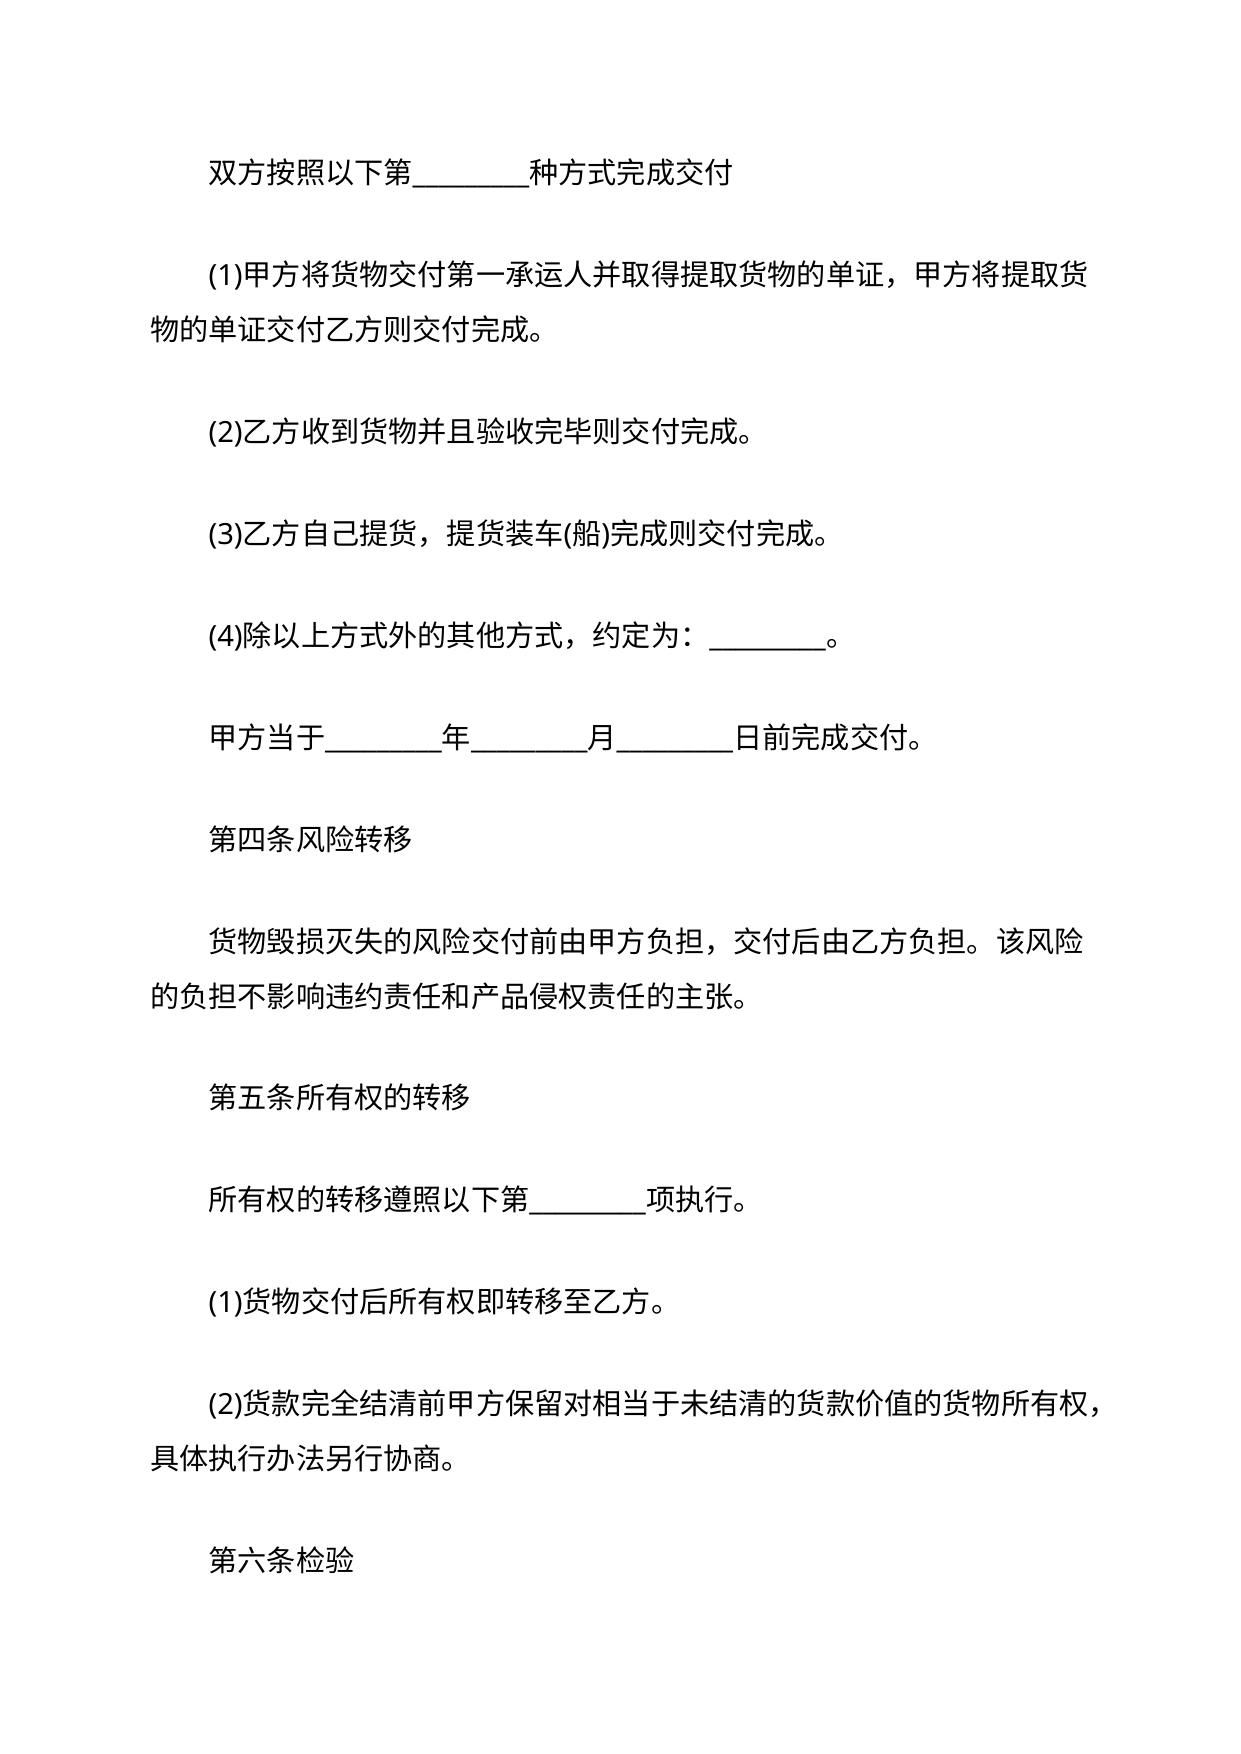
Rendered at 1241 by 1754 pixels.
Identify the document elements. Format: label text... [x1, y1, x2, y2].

text (3)乙方自己提货，提货装车(船)完成则交付完成。 [150, 511, 1090, 553]
text 货物毁损灭失的风险交付前由甲方负担，交付后由乙方负担。该风险的负担不影响违约责任和产品侵权责任的主张。 [150, 918, 1090, 1016]
text (2)乙方收到货物并且验收完毕则交付完成。 [150, 409, 1090, 451]
text 第四条风险转移 [150, 817, 1090, 859]
text 所有权的转移遵照以下第_________项执行。 [150, 1177, 1090, 1219]
text 第五条所有权的转移 [150, 1075, 1090, 1117]
text (1)货物交付后所有权即转移至乙方。 [150, 1279, 1090, 1321]
text 第六条检验 [150, 1538, 1090, 1580]
text (1)甲方将货物交付第一承运人并取得提取货物的单证，甲方将提取货物的单证交付乙方则交付完成。 [150, 252, 1090, 349]
text (4)除以上方式外的其他方式，约定为：_________。 [150, 613, 1090, 655]
text (2)货款完全结清前甲方保留对相当于未结清的货款价值的货物所有权，具体执行办法另行协商。 [150, 1381, 1090, 1478]
text 双方按照以下第_________种方式完成交付 [150, 150, 1090, 192]
text 甲方当于_________年_________月_________日前完成交付。 [150, 715, 1090, 757]
